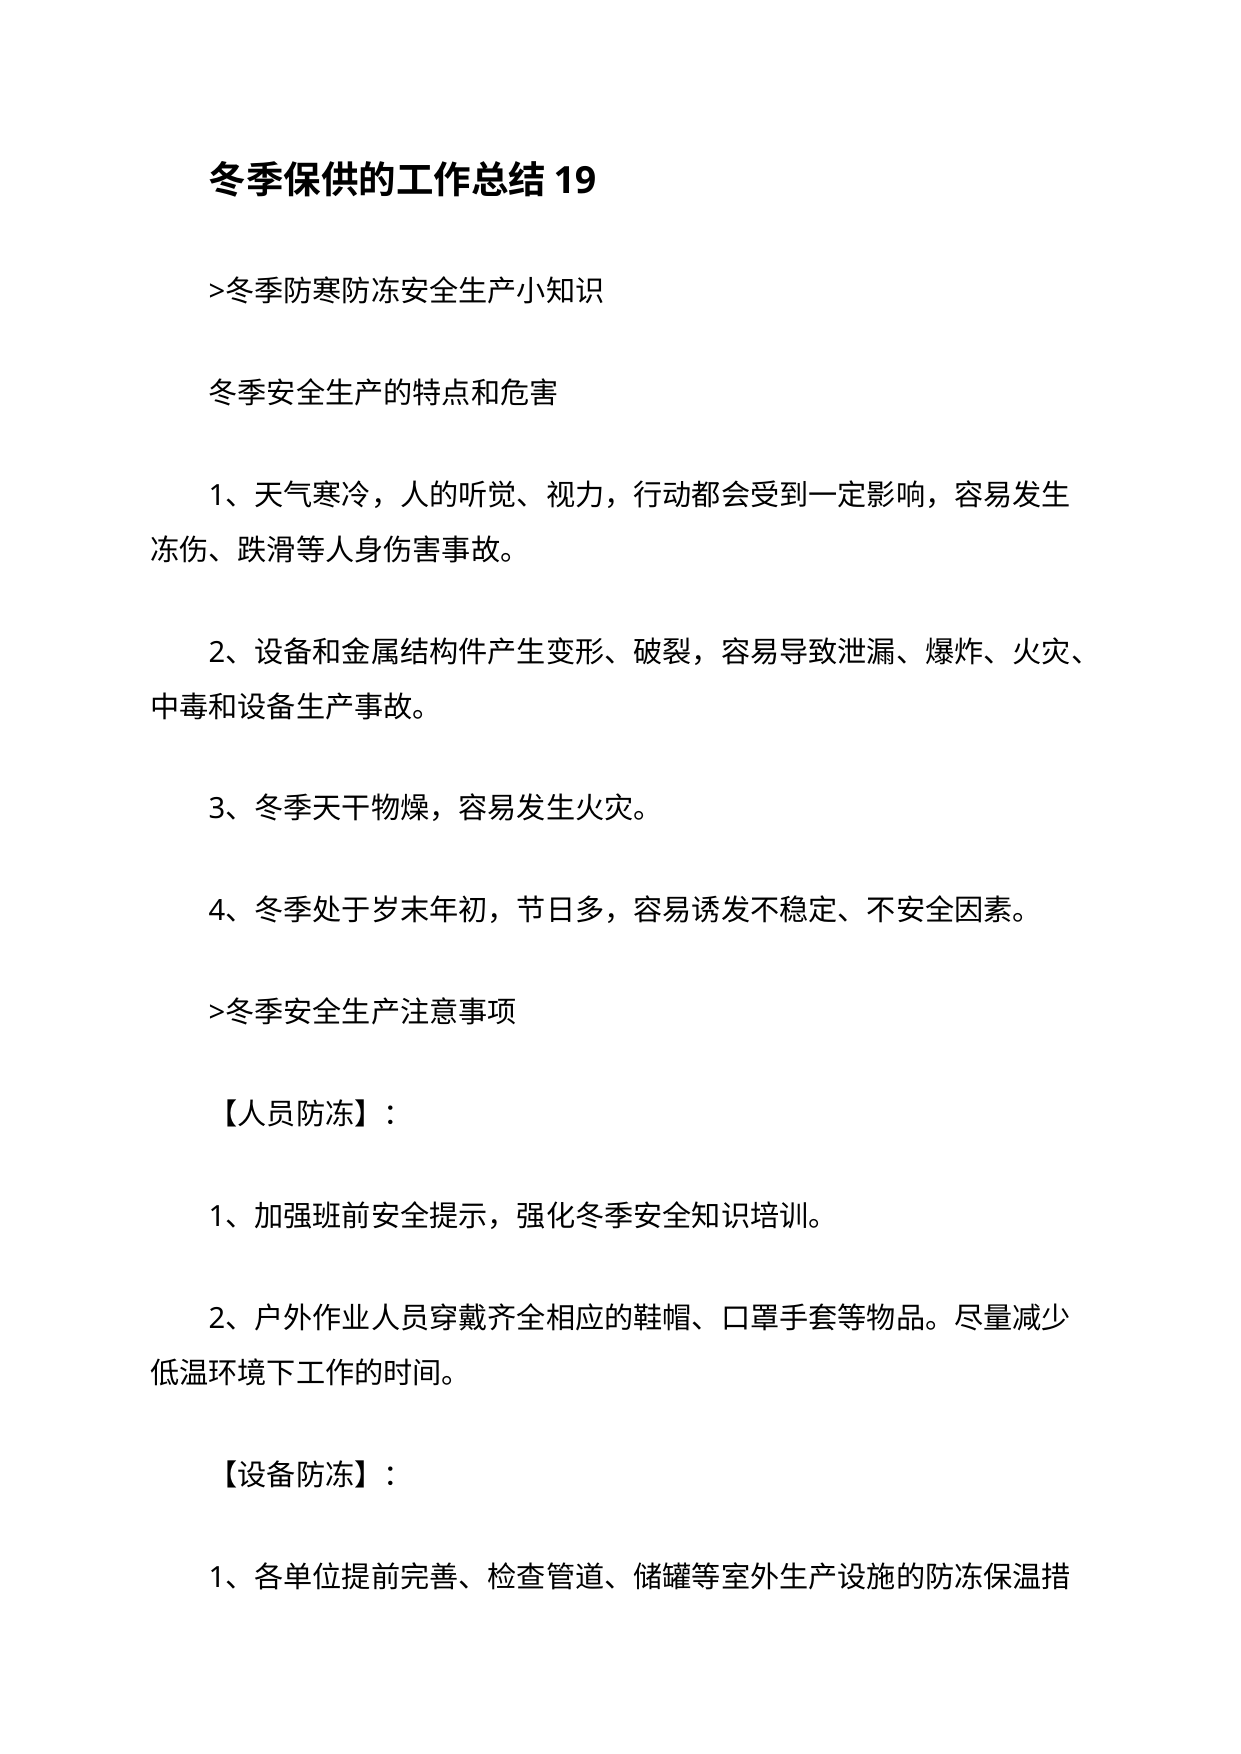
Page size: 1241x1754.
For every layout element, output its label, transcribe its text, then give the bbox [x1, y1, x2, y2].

text 【人员防冻】： [150, 1091, 1090, 1133]
text 冬季保供的工作总结19 [150, 150, 1090, 204]
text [150, 1553, 1090, 1596]
text 【设备防冻】： [150, 1451, 1090, 1494]
text 1、天气寒冷，人的听觉、视力，行动都会受到一定影响，容易发生冻伤、跌滑等人身伤害事故。 [150, 471, 1090, 569]
text 4、冬季处于岁末年初，节日多，容易诱发不稳定、不安全因素。 [150, 887, 1090, 929]
text 冬季安全生产的特点和危害 [150, 369, 1090, 412]
text 3、冬季天干物燥，容易发生火灾。 [150, 785, 1090, 827]
text 1、加强班前安全提示，强化冬季安全知识培训。 [150, 1193, 1090, 1235]
text >冬季防寒防冻安全生产小知识 [150, 268, 1090, 310]
text 2、设备和金属结构件产生变形、破裂，容易导致泄漏、爆炸、火灾、中毒和设备生产事故。 [150, 628, 1090, 725]
text >冬季安全生产注意事项 [150, 989, 1090, 1031]
text 2、户外作业人员穿戴齐全相应的鞋帽、口罩手套等物品。尽量减少低温环境下工作的时间。 [150, 1294, 1090, 1392]
